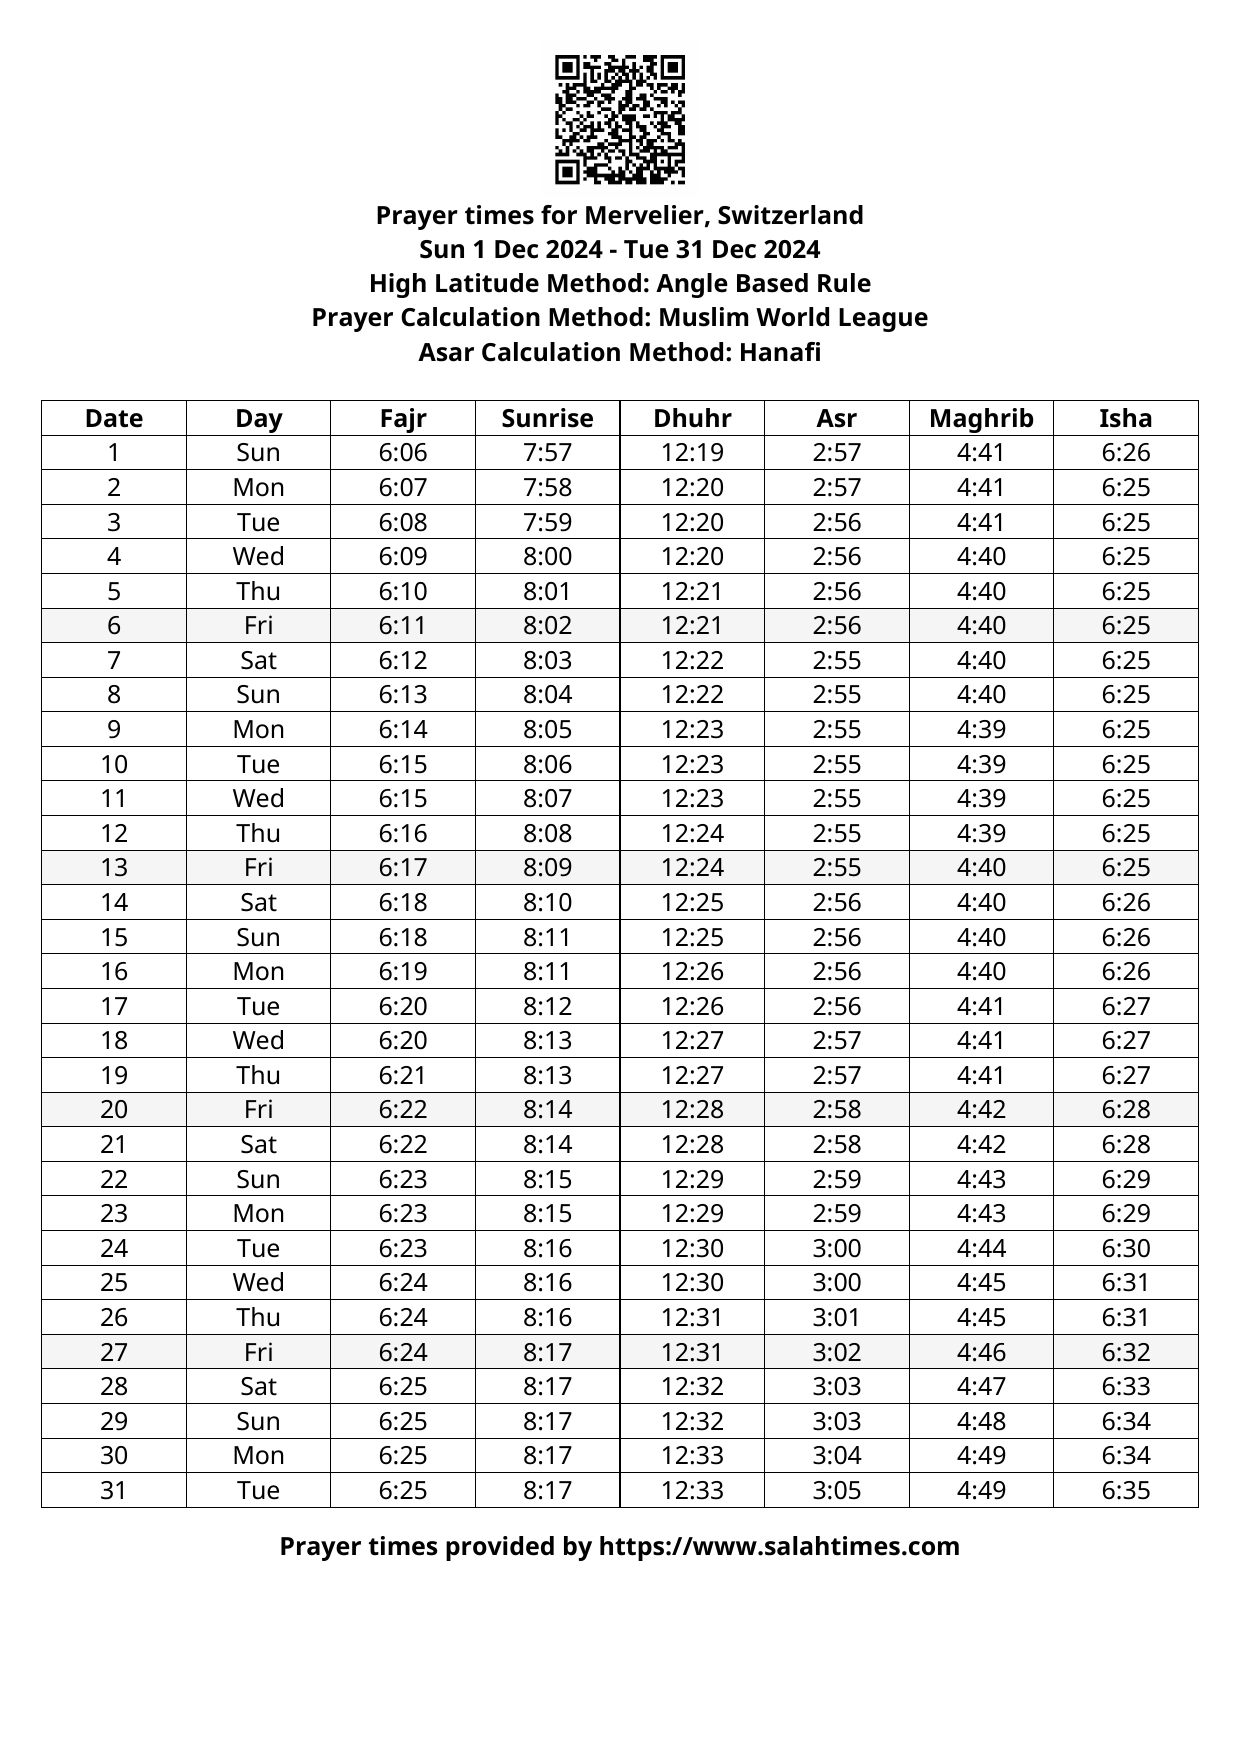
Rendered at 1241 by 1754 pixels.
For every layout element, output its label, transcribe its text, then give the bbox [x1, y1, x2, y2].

table_cell 12:23 [621, 747, 764, 780]
table_cell 6:18 [331, 920, 475, 953]
table_cell Sat [187, 885, 330, 919]
table_cell 6:21 [331, 1058, 475, 1092]
table_cell Sat [187, 643, 330, 677]
table_cell 6:34 [1054, 1439, 1198, 1472]
table_cell 2:55 [765, 712, 909, 746]
table_cell Thu [187, 816, 330, 849]
table_cell 6:11 [331, 609, 475, 642]
table_cell 12:20 [621, 539, 764, 573]
table_cell Thu [187, 1300, 330, 1334]
table_cell 6:06 [331, 436, 475, 469]
table_cell 2:59 [765, 1162, 909, 1195]
table_cell 3:03 [765, 1404, 909, 1437]
table_cell 6:24 [331, 1300, 475, 1334]
table_cell 12:19 [621, 436, 764, 469]
table_cell 6:20 [331, 989, 475, 1022]
table_cell Mon [187, 1439, 330, 1472]
table_cell 6:25 [1054, 781, 1198, 815]
table_cell 6:22 [331, 1093, 475, 1126]
table_cell 4:40 [910, 643, 1053, 677]
table_cell 4:41 [910, 470, 1053, 504]
table_cell Fri [187, 1093, 330, 1126]
table_cell Thu [187, 1058, 330, 1092]
table_cell 28 [42, 1369, 186, 1403]
table_cell 6:15 [331, 781, 475, 815]
table_cell 14 [42, 885, 186, 919]
table_cell 6:31 [1054, 1300, 1198, 1334]
table_cell 2:55 [765, 747, 909, 780]
table_cell 15 [42, 920, 186, 953]
table_cell 2:58 [765, 1127, 909, 1161]
table_cell 6:13 [331, 678, 475, 711]
table_cell 3:00 [765, 1231, 909, 1264]
table_cell 17 [42, 989, 186, 1022]
table_cell 6:31 [1054, 1266, 1198, 1299]
table_cell Tue [187, 505, 330, 538]
text Prayer Calculation Method: Muslim World League [42, 300, 1198, 334]
table_cell 6:08 [331, 505, 475, 538]
table_cell 8:12 [476, 989, 619, 1022]
table_cell 8:14 [476, 1127, 619, 1161]
table_cell 6:34 [1054, 1404, 1198, 1437]
table_cell Sun [187, 920, 330, 953]
table_cell Sat [187, 1127, 330, 1161]
table_cell 30 [42, 1439, 186, 1472]
table_cell 6:28 [1054, 1127, 1198, 1161]
table_cell 12:29 [621, 1162, 764, 1195]
table_cell 6:29 [1054, 1162, 1198, 1195]
table_cell 12:22 [621, 678, 764, 711]
table_cell 8:13 [476, 1058, 619, 1092]
table_cell 8:17 [476, 1369, 619, 1403]
table_cell 1 [42, 436, 186, 469]
table_cell Wed [187, 1024, 330, 1057]
table_cell 12:21 [621, 574, 764, 607]
table_cell 8:02 [476, 609, 619, 642]
table_cell 12:28 [621, 1127, 764, 1161]
table_cell 4:39 [910, 712, 1053, 746]
table_cell 12:21 [621, 609, 764, 642]
table_cell 4 [42, 539, 186, 573]
table_cell 8:15 [476, 1162, 619, 1195]
table_cell 2:56 [765, 574, 909, 607]
table_cell 4:42 [910, 1093, 1053, 1126]
table_cell 3:02 [765, 1335, 909, 1368]
table_cell 6:23 [331, 1162, 475, 1195]
table_cell 4:41 [910, 436, 1053, 469]
table_cell 6:25 [1054, 851, 1198, 884]
table_cell 6:25 [1054, 712, 1198, 746]
table_cell 7:59 [476, 505, 619, 538]
table_cell 6:25 [1054, 505, 1198, 538]
table_cell 6:25 [331, 1404, 475, 1437]
table_cell 12:20 [621, 505, 764, 538]
table_cell 6:17 [331, 851, 475, 884]
table_cell Sun [187, 678, 330, 711]
text Sun 1 Dec 2024 - Tue 31 Dec 2024 [42, 232, 1198, 266]
table_cell 12:33 [621, 1473, 764, 1507]
table_cell 4:45 [910, 1266, 1053, 1299]
table_cell 12:23 [621, 712, 764, 746]
table_cell 2:56 [765, 609, 909, 642]
table_cell 6:35 [1054, 1473, 1198, 1507]
table_cell Mon [187, 1196, 330, 1230]
table_cell 6:25 [1054, 470, 1198, 504]
table_cell Tue [187, 989, 330, 1022]
table_cell 4:39 [910, 781, 1053, 815]
table_cell 16 [42, 954, 186, 988]
table_cell 8:11 [476, 954, 619, 988]
table_cell 2:57 [765, 436, 909, 469]
table_cell 6:25 [1054, 747, 1198, 780]
table_cell 12:23 [621, 781, 764, 815]
table_cell 8:00 [476, 539, 619, 573]
table_cell 8:08 [476, 816, 619, 849]
table_cell Wed [187, 781, 330, 815]
table_cell 6:25 [1054, 609, 1198, 642]
table_cell 2:56 [765, 989, 909, 1022]
table_cell 12:25 [621, 920, 764, 953]
table_cell 8:06 [476, 747, 619, 780]
table_cell 2:57 [765, 1058, 909, 1092]
table_cell 2:57 [765, 1024, 909, 1057]
table_cell 8:01 [476, 574, 619, 607]
table_cell 6:32 [1054, 1335, 1198, 1368]
table_header Fajr [331, 401, 475, 434]
table_cell 12:27 [621, 1024, 764, 1057]
table_cell 12:30 [621, 1231, 764, 1264]
table_cell 8:04 [476, 678, 619, 711]
table_cell 6:07 [331, 470, 475, 504]
table_cell 6:30 [1054, 1231, 1198, 1264]
table_cell 3:00 [765, 1266, 909, 1299]
table_cell 21 [42, 1127, 186, 1161]
table_cell Mon [187, 954, 330, 988]
table_cell 6:27 [1054, 1058, 1198, 1092]
table_cell 6:25 [1054, 678, 1198, 711]
table_cell 12 [42, 816, 186, 849]
table_cell 6:18 [331, 885, 475, 919]
table_cell 8:07 [476, 781, 619, 815]
table_cell 4:41 [910, 989, 1053, 1022]
table_cell 8:09 [476, 851, 619, 884]
table_cell 4:45 [910, 1300, 1053, 1334]
table_cell 8:16 [476, 1231, 619, 1264]
text Prayer times for Mervelier, Switzerland [42, 198, 1198, 232]
table_cell 6:10 [331, 574, 475, 607]
table_cell 4:40 [910, 851, 1053, 884]
table_cell 8:11 [476, 920, 619, 953]
table_cell 8:17 [476, 1404, 619, 1437]
table_cell 6:20 [331, 1024, 475, 1057]
table_cell 4:42 [910, 1127, 1053, 1161]
table_cell 6:26 [1054, 885, 1198, 919]
table_cell 7:58 [476, 470, 619, 504]
table_cell 8:10 [476, 885, 619, 919]
table_cell 8:15 [476, 1196, 619, 1230]
table_cell 2:58 [765, 1093, 909, 1126]
table_cell Fri [187, 1335, 330, 1368]
table_cell 6:26 [1054, 920, 1198, 953]
table_cell 6:33 [1054, 1369, 1198, 1403]
table_cell 6:29 [1054, 1196, 1198, 1230]
table_cell Sun [187, 436, 330, 469]
table_cell 2:56 [765, 539, 909, 573]
table_cell 11 [42, 781, 186, 815]
table_cell 12:33 [621, 1439, 764, 1472]
table_cell 12:22 [621, 643, 764, 677]
table_cell 26 [42, 1300, 186, 1334]
table_header Asr [765, 401, 909, 434]
table_cell 6:26 [1054, 436, 1198, 469]
table_cell Fri [187, 609, 330, 642]
table_cell Sat [187, 1369, 330, 1403]
table_cell 6:25 [331, 1439, 475, 1472]
table_cell 4:40 [910, 678, 1053, 711]
table_cell 12:32 [621, 1404, 764, 1437]
table_cell 4:40 [910, 920, 1053, 953]
table_cell Sun [187, 1162, 330, 1195]
text Prayer times provided by https://www.salahtimes.com [42, 1528, 1198, 1563]
table_cell 4:41 [910, 1058, 1053, 1092]
table_cell 6:25 [331, 1473, 475, 1507]
table_cell 5 [42, 574, 186, 607]
picture [542, 41, 699, 198]
table_cell 22 [42, 1162, 186, 1195]
table_cell 6:24 [331, 1266, 475, 1299]
table_cell 8:03 [476, 643, 619, 677]
table_cell 2:56 [765, 885, 909, 919]
table_cell 13 [42, 851, 186, 884]
table_cell 3:04 [765, 1439, 909, 1472]
table_cell 2 [42, 470, 186, 504]
table_cell 12:28 [621, 1093, 764, 1126]
table_cell 12:20 [621, 470, 764, 504]
table_cell 6:25 [1054, 816, 1198, 849]
table_cell 4:44 [910, 1231, 1053, 1264]
table_cell 4:49 [910, 1439, 1053, 1472]
table_cell 6 [42, 609, 186, 642]
table_cell 8:17 [476, 1335, 619, 1368]
table_cell Thu [187, 574, 330, 607]
table_cell Tue [187, 747, 330, 780]
table_cell 19 [42, 1058, 186, 1092]
table_cell 6:12 [331, 643, 475, 677]
table_cell 9 [42, 712, 186, 746]
table_cell 12:30 [621, 1266, 764, 1299]
table_cell 4:49 [910, 1473, 1053, 1507]
table_cell 3 [42, 505, 186, 538]
table_cell Mon [187, 470, 330, 504]
table_cell 2:56 [765, 505, 909, 538]
table_cell 4:40 [910, 539, 1053, 573]
table_header Isha [1054, 401, 1198, 434]
table_cell 8:16 [476, 1300, 619, 1334]
table_cell 12:32 [621, 1369, 764, 1403]
table_cell 6:15 [331, 747, 475, 780]
table_cell 8:17 [476, 1439, 619, 1472]
table_cell 6:25 [1054, 643, 1198, 677]
table_cell 29 [42, 1404, 186, 1437]
table_cell 2:55 [765, 816, 909, 849]
table_cell 6:14 [331, 712, 475, 746]
table_cell 4:41 [910, 1024, 1053, 1057]
table_cell 8:17 [476, 1473, 619, 1507]
table_cell 4:39 [910, 816, 1053, 849]
table_cell 4:40 [910, 574, 1053, 607]
table_header Sunrise [476, 401, 619, 434]
table_cell 2:57 [765, 470, 909, 504]
table_cell 3:05 [765, 1473, 909, 1507]
table_cell 3:03 [765, 1369, 909, 1403]
table_cell 8:13 [476, 1024, 619, 1057]
table_cell Mon [187, 712, 330, 746]
table_cell 4:41 [910, 505, 1053, 538]
table_cell 2:55 [765, 643, 909, 677]
table_header Day [187, 401, 330, 434]
table_cell 25 [42, 1266, 186, 1299]
text High Latitude Method: Angle Based Rule [42, 266, 1198, 300]
table_cell 4:43 [910, 1162, 1053, 1195]
table_cell 2:56 [765, 954, 909, 988]
table_cell Fri [187, 851, 330, 884]
table_cell 4:43 [910, 1196, 1053, 1230]
table_cell 7:57 [476, 436, 619, 469]
table_cell 12:31 [621, 1300, 764, 1334]
table_cell 12:27 [621, 1058, 764, 1092]
table_cell 6:24 [331, 1335, 475, 1368]
table_cell Tue [187, 1231, 330, 1264]
table_cell Sun [187, 1404, 330, 1437]
table_cell 6:28 [1054, 1093, 1198, 1126]
table_cell 6:26 [1054, 954, 1198, 988]
table_cell 31 [42, 1473, 186, 1507]
table_cell 4:40 [910, 954, 1053, 988]
table_header Date [42, 401, 186, 434]
table_cell 6:16 [331, 816, 475, 849]
table_cell 10 [42, 747, 186, 780]
table_cell 6:25 [1054, 574, 1198, 607]
table_cell 8:16 [476, 1266, 619, 1299]
table_cell 8:05 [476, 712, 619, 746]
table_cell 12:24 [621, 816, 764, 849]
text Asar Calculation Method: Hanafi [42, 334, 1198, 368]
table_cell 7 [42, 643, 186, 677]
table_cell 2:55 [765, 678, 909, 711]
table_cell 3:01 [765, 1300, 909, 1334]
table_cell 20 [42, 1093, 186, 1126]
table_cell 4:40 [910, 885, 1053, 919]
table_header Dhuhr [621, 401, 764, 434]
table_cell 12:26 [621, 954, 764, 988]
table_cell 4:40 [910, 609, 1053, 642]
table_cell 4:39 [910, 747, 1053, 780]
table_cell 2:55 [765, 851, 909, 884]
table_cell 27 [42, 1335, 186, 1368]
table_cell 12:25 [621, 885, 764, 919]
table_cell 12:29 [621, 1196, 764, 1230]
table_cell 12:31 [621, 1335, 764, 1368]
table_cell 8 [42, 678, 186, 711]
table_cell 6:23 [331, 1231, 475, 1264]
table_cell 6:25 [1054, 539, 1198, 573]
table_cell 12:24 [621, 851, 764, 884]
table_cell 6:25 [331, 1369, 475, 1403]
table_header Maghrib [910, 401, 1053, 434]
table_cell Wed [187, 539, 330, 573]
table_cell 18 [42, 1024, 186, 1057]
table_cell Wed [187, 1266, 330, 1299]
table_cell 2:55 [765, 781, 909, 815]
table_cell 4:46 [910, 1335, 1053, 1368]
table_cell 4:47 [910, 1369, 1053, 1403]
table_cell 12:26 [621, 989, 764, 1022]
table_cell 24 [42, 1231, 186, 1264]
table_cell 6:22 [331, 1127, 475, 1161]
table_cell 23 [42, 1196, 186, 1230]
table_cell 4:48 [910, 1404, 1053, 1437]
table_cell 2:56 [765, 920, 909, 953]
table_cell 6:23 [331, 1196, 475, 1230]
table_cell 8:14 [476, 1093, 619, 1126]
table_cell Tue [187, 1473, 330, 1507]
table_cell 6:27 [1054, 989, 1198, 1022]
table_cell 2:59 [765, 1196, 909, 1230]
table_cell 6:19 [331, 954, 475, 988]
table_cell 6:09 [331, 539, 475, 573]
table_cell 6:27 [1054, 1024, 1198, 1057]
